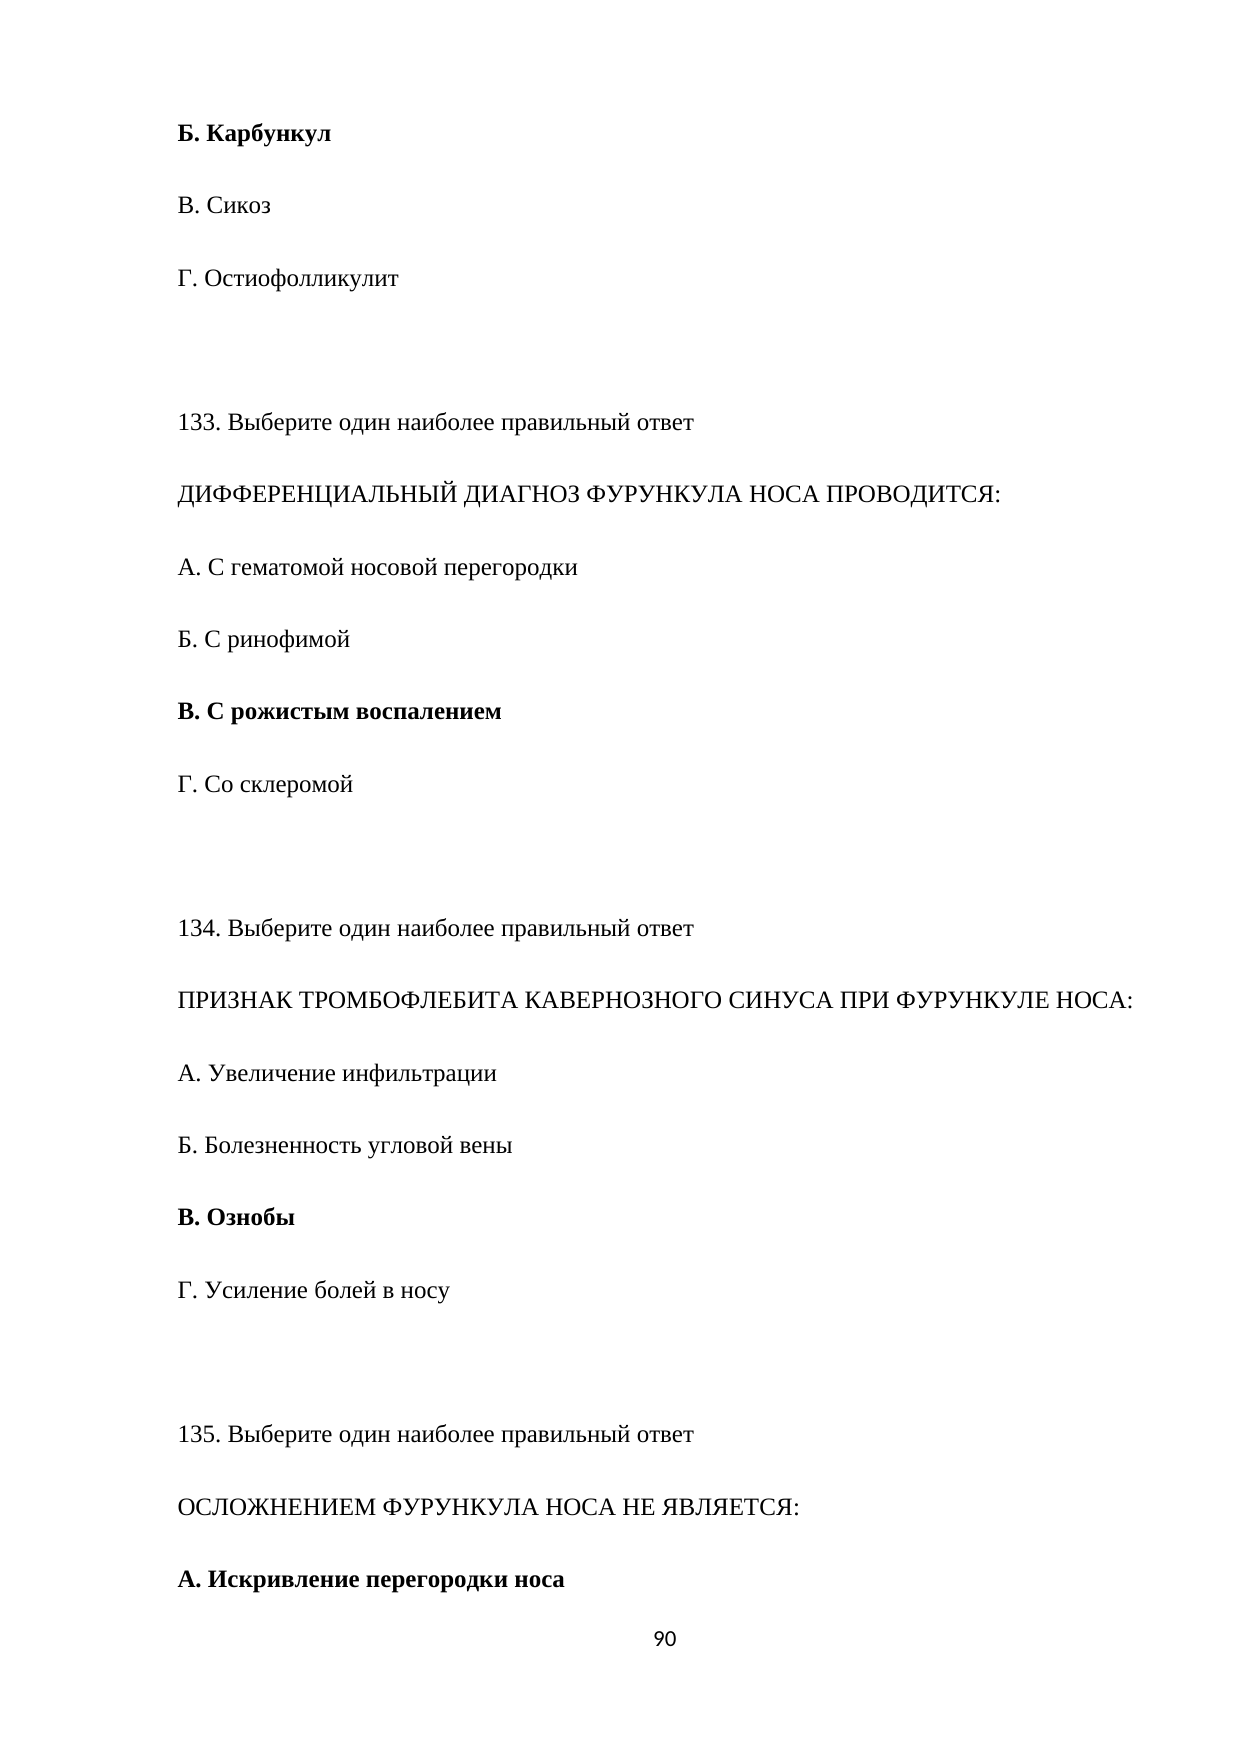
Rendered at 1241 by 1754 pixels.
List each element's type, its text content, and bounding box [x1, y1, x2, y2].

text 134. Выберите один наиболее правильный ответ [177, 913, 1152, 942]
text Г. Со склеромой [177, 769, 1152, 797]
text В. Ознобы [177, 1202, 1152, 1231]
text Г. Усиление болей в носу [177, 1275, 1152, 1303]
text Дифференциальный диагноз фурункула носа проводится: [177, 479, 1152, 508]
text Признак тромбофлебита кавернозного синуса при фурункуле носа: [177, 986, 1152, 1014]
text В. Сикоз [177, 190, 1152, 219]
text Б. Карбункул [177, 118, 1152, 147]
text Б. Болезненность угловой вены [177, 1130, 1152, 1159]
text А. Увеличение инфильтрации [177, 1058, 1152, 1087]
text 135. Выберите один наиболее правильный ответ [177, 1419, 1152, 1448]
text 133. Выберите один наиболее правильный ответ [177, 407, 1152, 436]
text А. С гематомой носовой перегородки [177, 552, 1152, 581]
text В. С рожистым воспалением [177, 696, 1152, 725]
text Б. С ринофимой [177, 624, 1152, 653]
text А. Искривление перегородки носа [177, 1564, 1152, 1593]
text Г. Остиофолликулит [177, 263, 1152, 291]
text Осложнением фурункула носа не является: [177, 1492, 1152, 1520]
